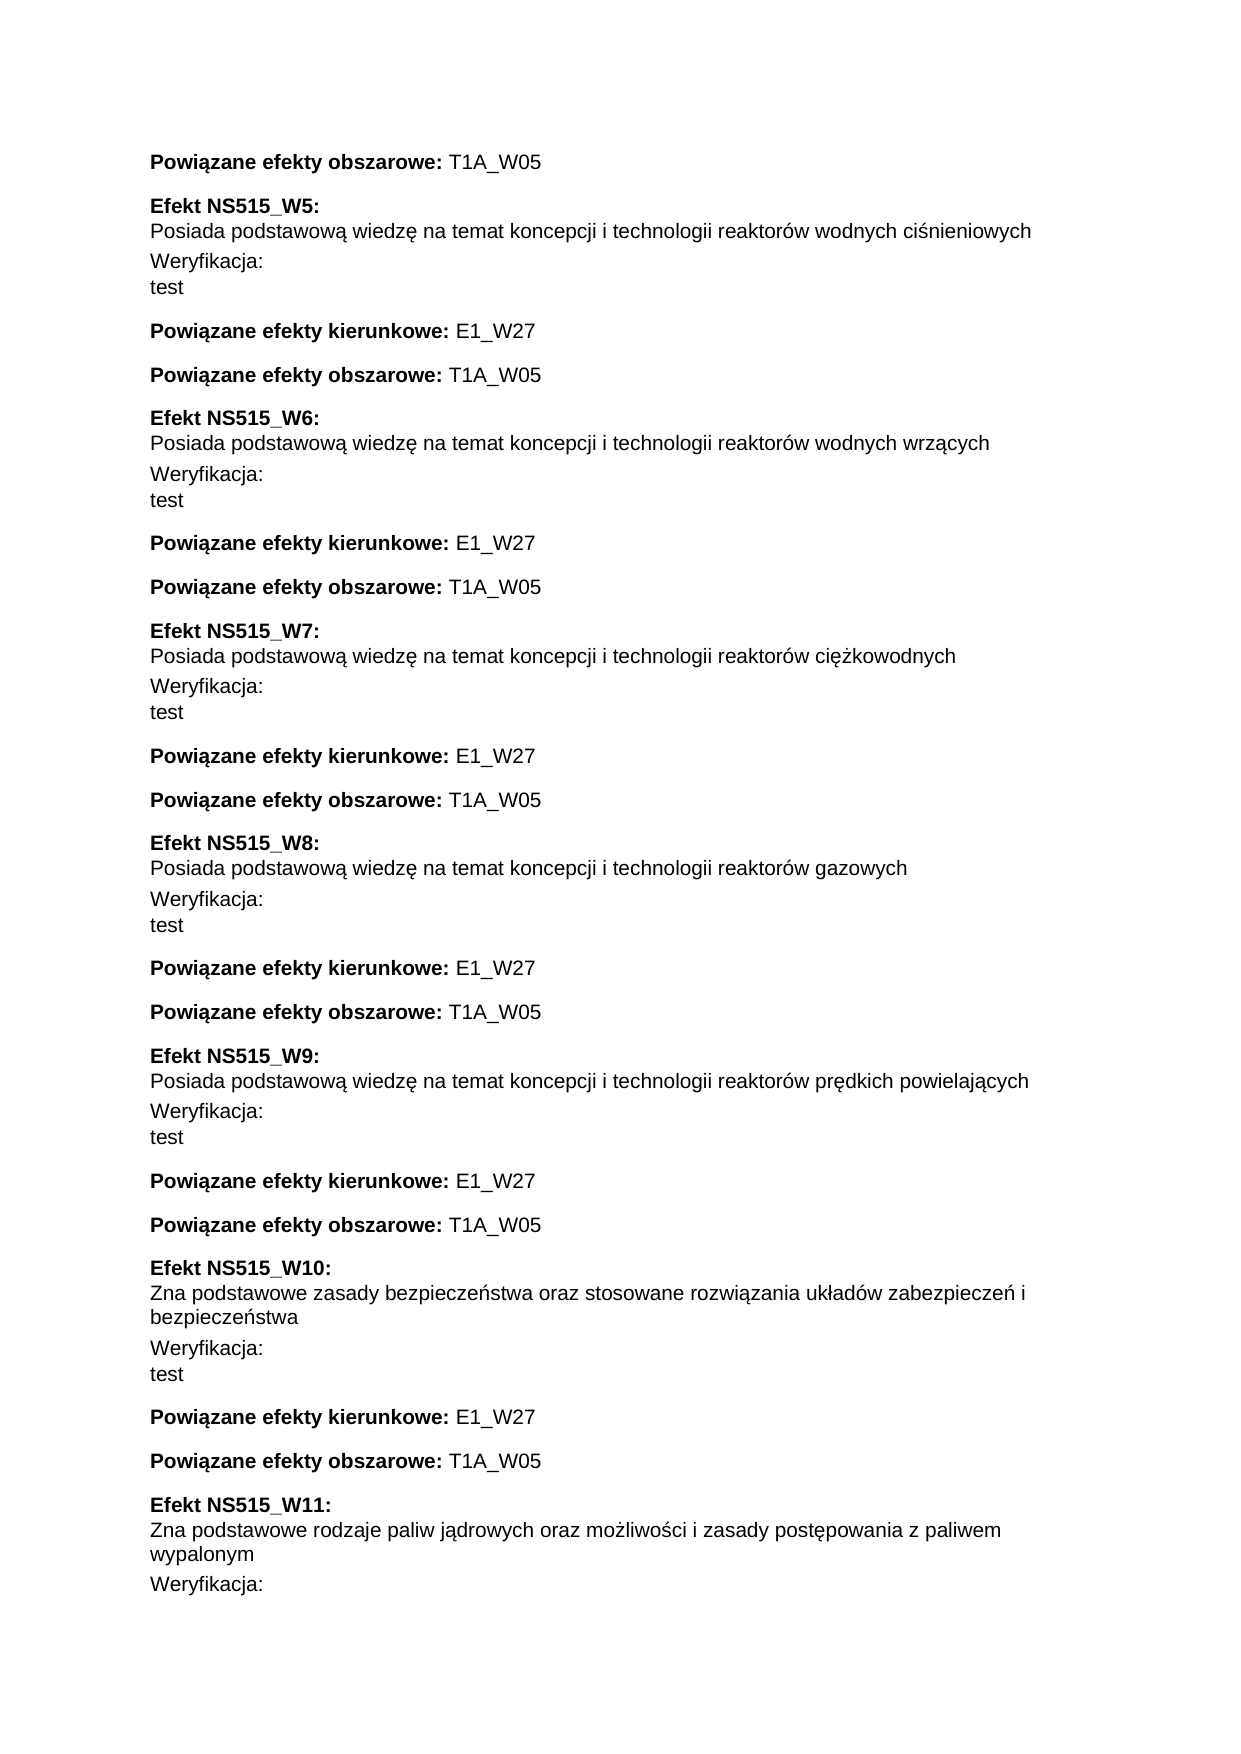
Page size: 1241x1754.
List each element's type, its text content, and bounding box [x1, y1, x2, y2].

text Powiązane efekty kierunkowe: E1_W27 [150, 319, 1090, 343]
text Efekt NS515_W7: [150, 619, 1090, 643]
text Efekt NS515_W6: [150, 406, 1090, 430]
text Zna podstawowe rodzaje paliw jądrowych oraz możliwości i zasady postępowania z paliwem wypalonym [150, 1518, 1090, 1566]
text Efekt NS515_W8: [150, 831, 1090, 855]
text Weryfikacja: [150, 886, 1090, 910]
text Weryfikacja: [150, 461, 1090, 485]
text Posiada podstawową wiedzę na temat koncepcji i technologii reaktorów ciężkowodnych [150, 644, 1090, 668]
text Efekt NS515_W9: [150, 1044, 1090, 1068]
text Powiązane efekty obszarowe: T1A_W05 [150, 1212, 1090, 1236]
text Powiązane efekty obszarowe: T1A_W05 [150, 1000, 1090, 1024]
text Weryfikacja: [150, 1572, 1090, 1596]
text Posiada podstawową wiedzę na temat koncepcji i technologii reaktorów wodnych ciśnieniowych [150, 219, 1090, 243]
text Weryfikacja: [150, 1335, 1090, 1359]
text test [150, 1361, 1090, 1385]
text Powiązane efekty obszarowe: T1A_W05 [150, 150, 1090, 174]
text test [150, 1125, 1090, 1149]
text Efekt NS515_W10: [150, 1256, 1090, 1280]
text Powiązane efekty obszarowe: T1A_W05 [150, 787, 1090, 811]
text Efekt NS515_W11: [150, 1493, 1090, 1517]
text test [150, 275, 1090, 299]
text Powiązane efekty kierunkowe: E1_W27 [150, 531, 1090, 555]
text Powiązane efekty obszarowe: T1A_W05 [150, 362, 1090, 386]
text Powiązane efekty kierunkowe: E1_W27 [150, 1405, 1090, 1429]
text Powiązane efekty kierunkowe: E1_W27 [150, 956, 1090, 980]
text Powiązane efekty obszarowe: T1A_W05 [150, 1449, 1090, 1473]
text Weryfikacja: [150, 249, 1090, 273]
text Posiada podstawową wiedzę na temat koncepcji i technologii reaktorów wodnych wrzących [150, 431, 1090, 455]
text Powiązane efekty kierunkowe: E1_W27 [150, 1169, 1090, 1193]
text Powiązane efekty kierunkowe: E1_W27 [150, 744, 1090, 768]
text Posiada podstawową wiedzę na temat koncepcji i technologii reaktorów prędkich powielających [150, 1069, 1090, 1093]
text Efekt NS515_W5: [150, 194, 1090, 218]
text test [150, 912, 1090, 936]
text test [150, 700, 1090, 724]
text test [150, 487, 1090, 511]
text Posiada podstawową wiedzę na temat koncepcji i technologii reaktorów gazowych [150, 856, 1090, 880]
text Zna podstawowe zasady bezpieczeństwa oraz stosowane rozwiązania układów zabezpieczeń i bezpieczeństwa [150, 1281, 1090, 1329]
text Powiązane efekty obszarowe: T1A_W05 [150, 575, 1090, 599]
text Weryfikacja: [150, 674, 1090, 698]
text Weryfikacja: [150, 1099, 1090, 1123]
